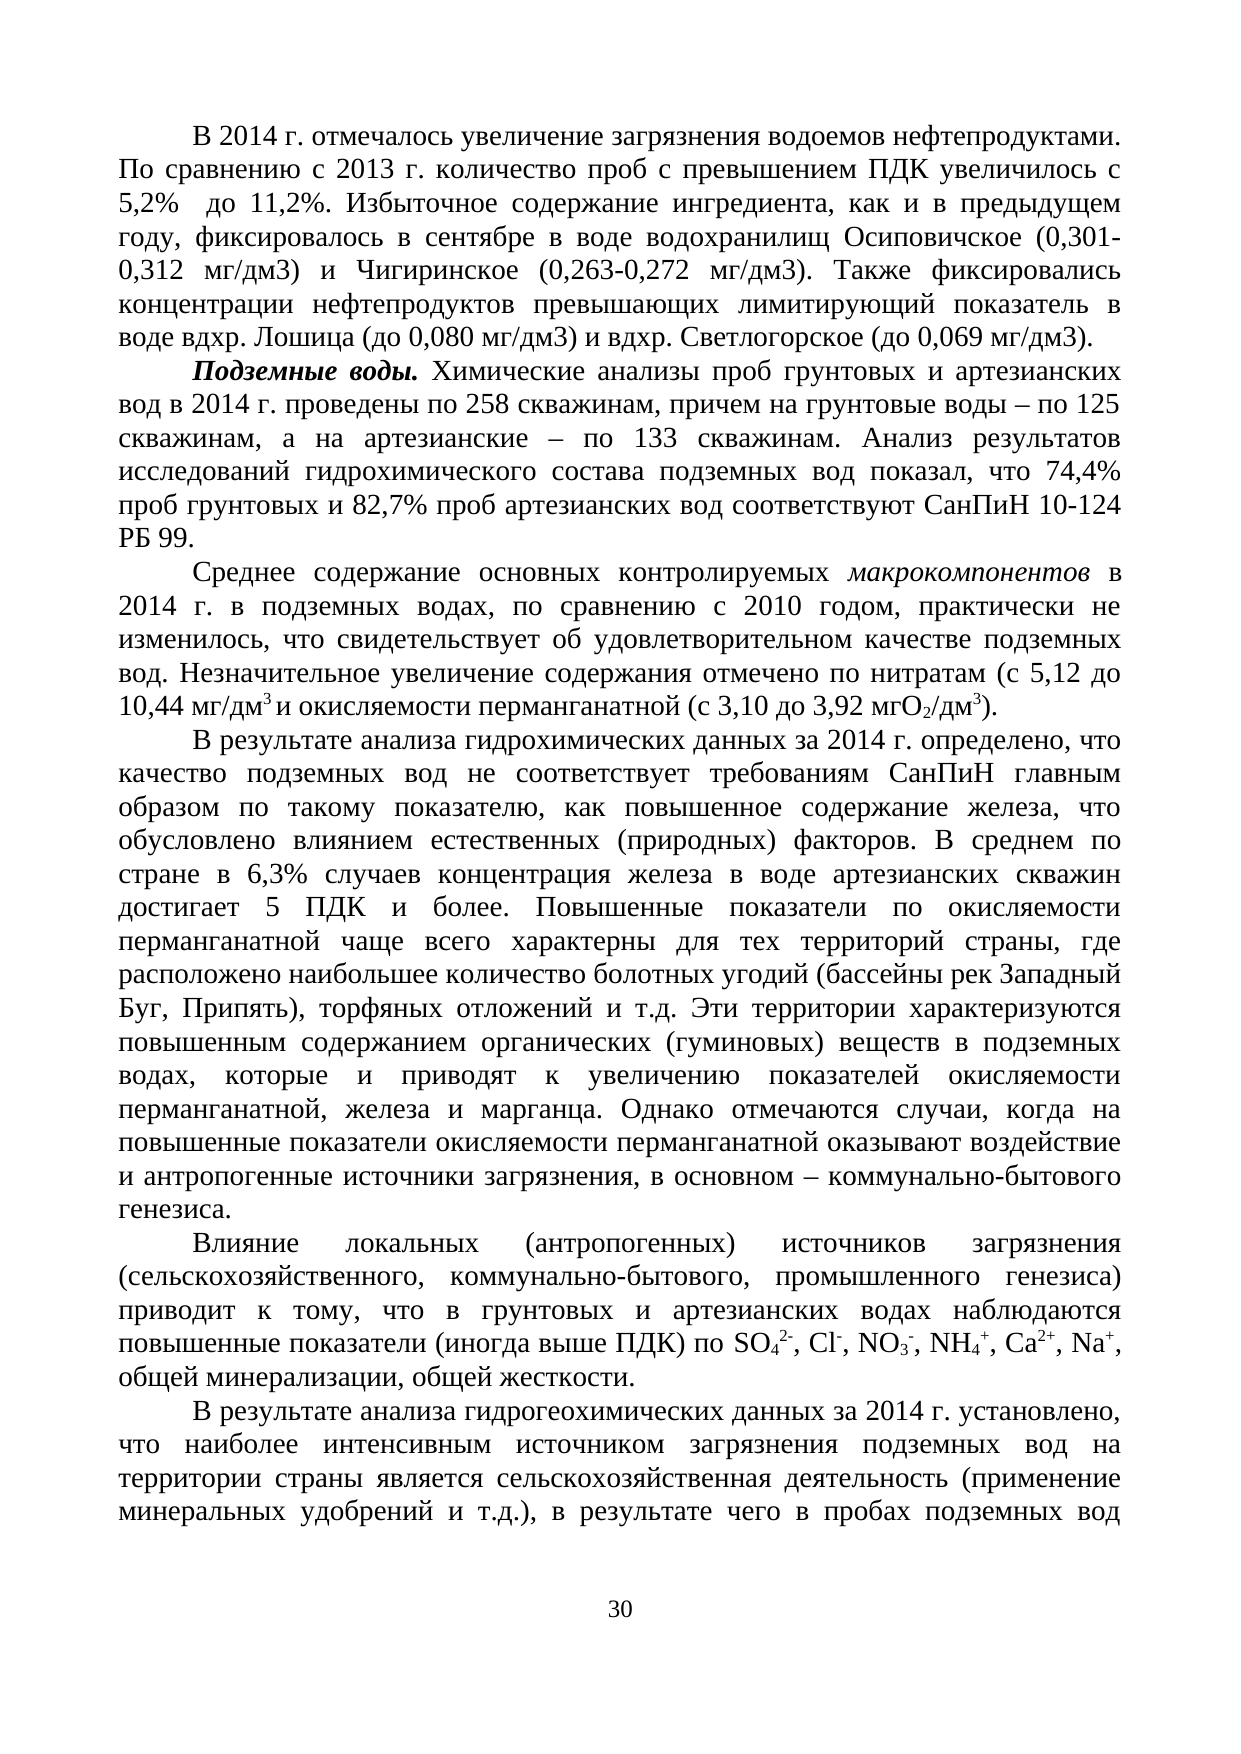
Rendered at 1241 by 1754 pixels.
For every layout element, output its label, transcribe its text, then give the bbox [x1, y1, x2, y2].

text В результате анализа гидрохимических данных за 2014 г. определено, что качество подземных вод не соответствует требованиям СанПиН главным образом по такому показателю, как повышенное содержание железа, что обусловлено влиянием естественных (природных) факторов. В среднем по стране в 6,3% случаев концентрация железа в воде артезианских скважин достигает 5 ПДК и более. Повышенные показатели по окисляемости перманганатной чаще всего характерны для тех территорий страны, где расположено наибольшее количество болотных угодий (бассейны рек Западный Буг, Припять), торфяных отложений и т.д. Эти территории характеризуются повышенным содержанием органических (гуминовых) веществ в подземных водах, которые и приводят к увеличению показателей окисляемости перманганатной, железа и марганца. Однако отмечаются случаи, когда на повышенные показатели окисляемости перманганатной оказывают воздействие и антропогенные источники загрязнения, в основном – коммунально-бытового генезиса. [118, 722, 1122, 1225]
text Влияние локальных (антропогенных) источников загрязнения (сельскохозяйственного, коммунально-бытового, промышленного генезиса) приводит к тому, что в грунтовых и артезианских водах наблюдаются повышенные показатели (иногда выше ПДК) по SO42-, Cl-, NO3-, NH4+, Ca2+, Na+, общей минерализации, общей жесткости. [118, 1225, 1122, 1393]
text В 2014 г. отмечалось увеличение загрязнения водоемов нефтепродуктами. По сравнению с 2013 г. количество проб с превышением ПДК увеличилось с 5,2% до 11,2%. Избыточное содержание ингредиента, как и в предыдущем году, фиксировалось в сентябре в воде водохранилищ Осиповичское (0,301-0,312 мг/дм3) и Чигиринское (0,263-0,272 мг/дм3). Также фиксировались концентрации нефтепродуктов превышающих лимитирующий показатель в воде вдхр. Лошица (до 0,080 мг/дм3) и вдхр. Светлогорское (до 0,069 мг/дм3). [118, 118, 1122, 353]
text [118, 1393, 1122, 1527]
text Подземные воды. Химические анализы проб грунтовых и артезианских вод в 2014 г. проведены по 258 скважинам, причем на грунтовые воды – по 125 скважинам, а на артезианские – по 133 скважинам. Анализ результатов исследований гидрохимического состава подземных вод показал, что 74,4% проб грунтовых и 82,7% проб артезианских вод соответствуют СанПиН 10-124 РБ 99. [118, 353, 1122, 554]
text Среднее содержание основных контролируемых макрокомпонентов в 2014 г. в подземных водах, по сравнению с 2010 годом, практически не изменилось, что свидетельствует об удовлетворительном качестве подземных вод. Незначительное увеличение содержания отмечено по нитратам (с 5,12 до 10,44 мг/дм3 и окисляемости перманганатной (с 3,10 до 3,92 мгО2/дм3). [118, 554, 1122, 722]
